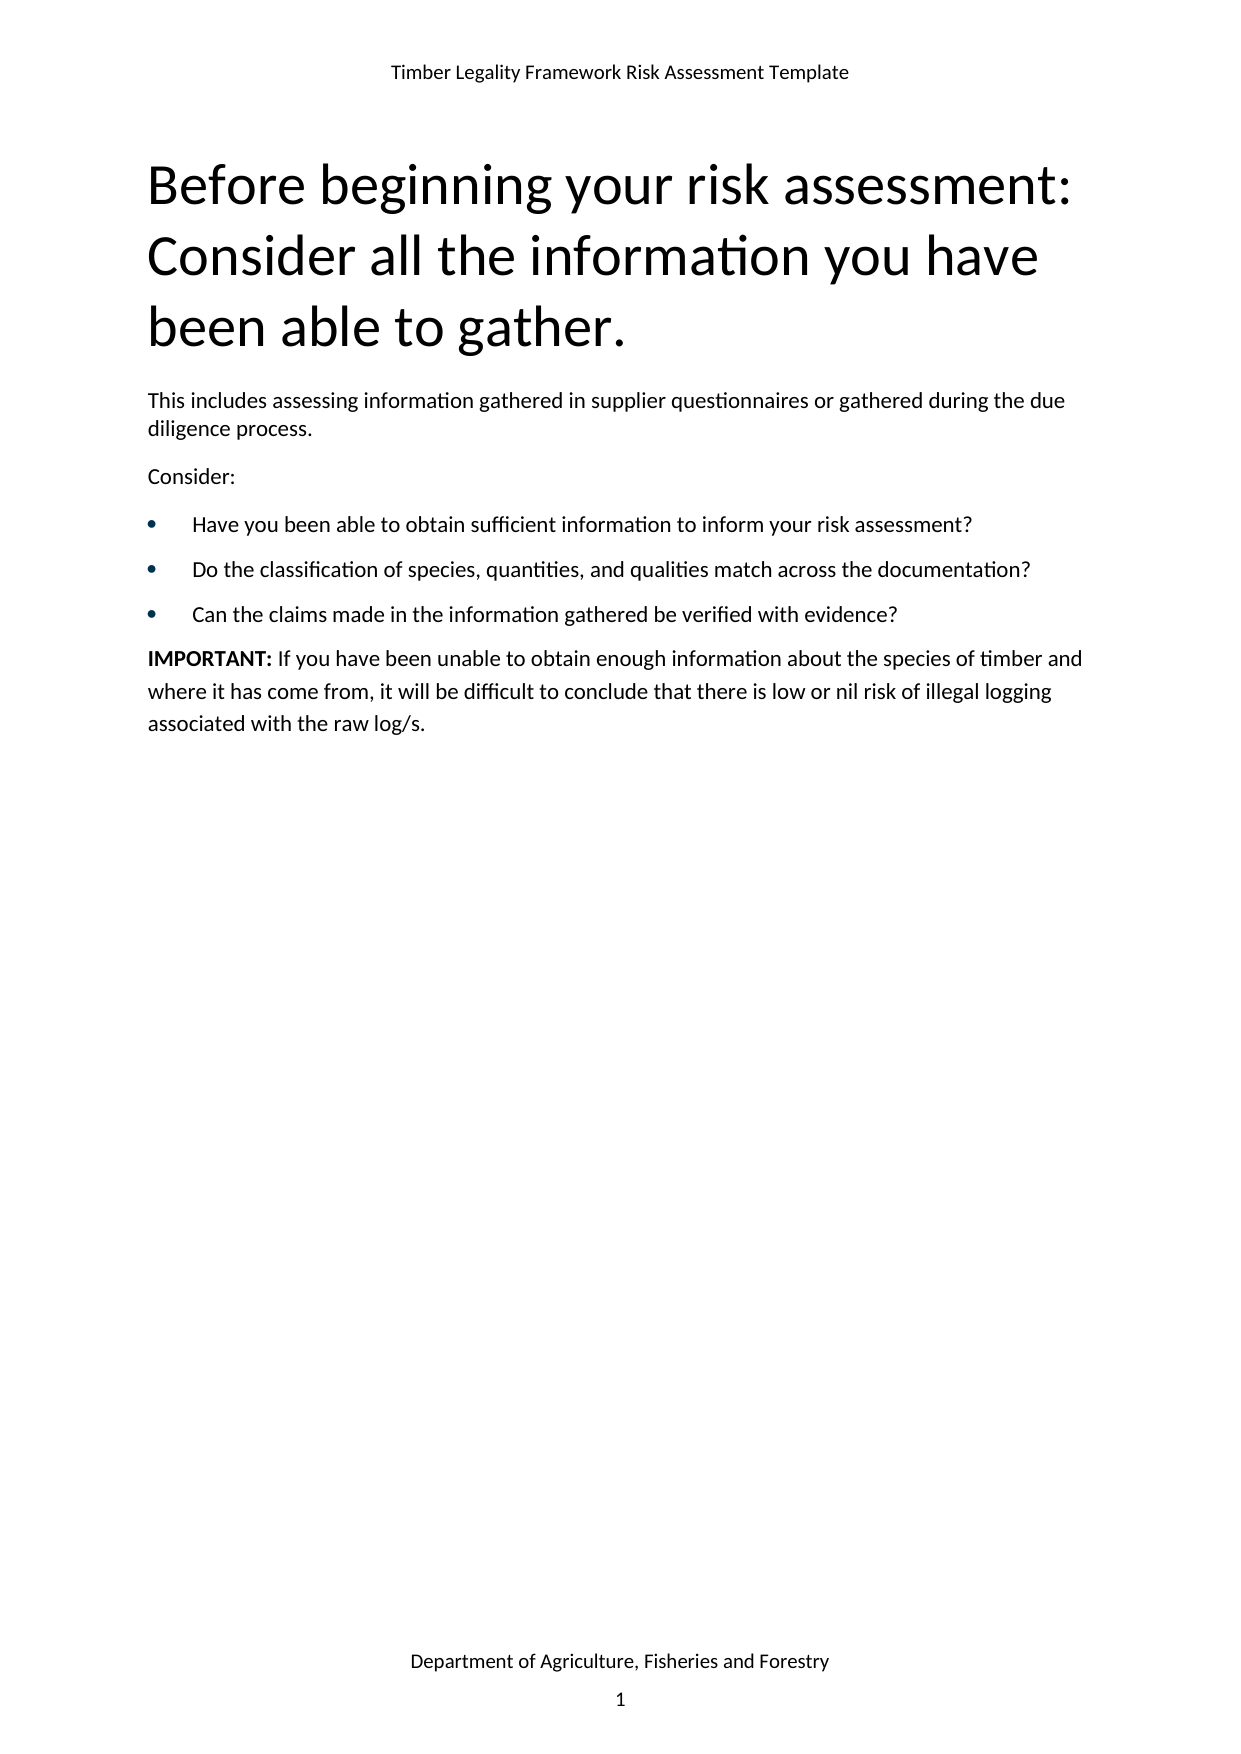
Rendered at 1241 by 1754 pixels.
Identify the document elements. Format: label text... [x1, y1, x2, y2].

text IMPORTANT: If you have been unable to obtain enough information about the species of timber and where it has come from, it will be difficult to conclude that there is low or nil risk of illegal logging associated with the raw log/s. [148, 644, 1092, 737]
list Have you been able to obtain sufficient information to inform your risk assessment? [148, 511, 1092, 538]
list Can the claims made in the information gathered be verified with evidence? [148, 600, 1092, 628]
text Consider: [148, 462, 1092, 491]
list Do the classification of species, quantities, and qualities match across the documentation? [148, 555, 1092, 583]
subtitle Before beginning your risk assessment: Consider all the information you have been able to gather. [148, 148, 1092, 361]
text This includes assessing information gathered in supplier questionnaires or gathered during the due diligence process. [148, 386, 1092, 442]
